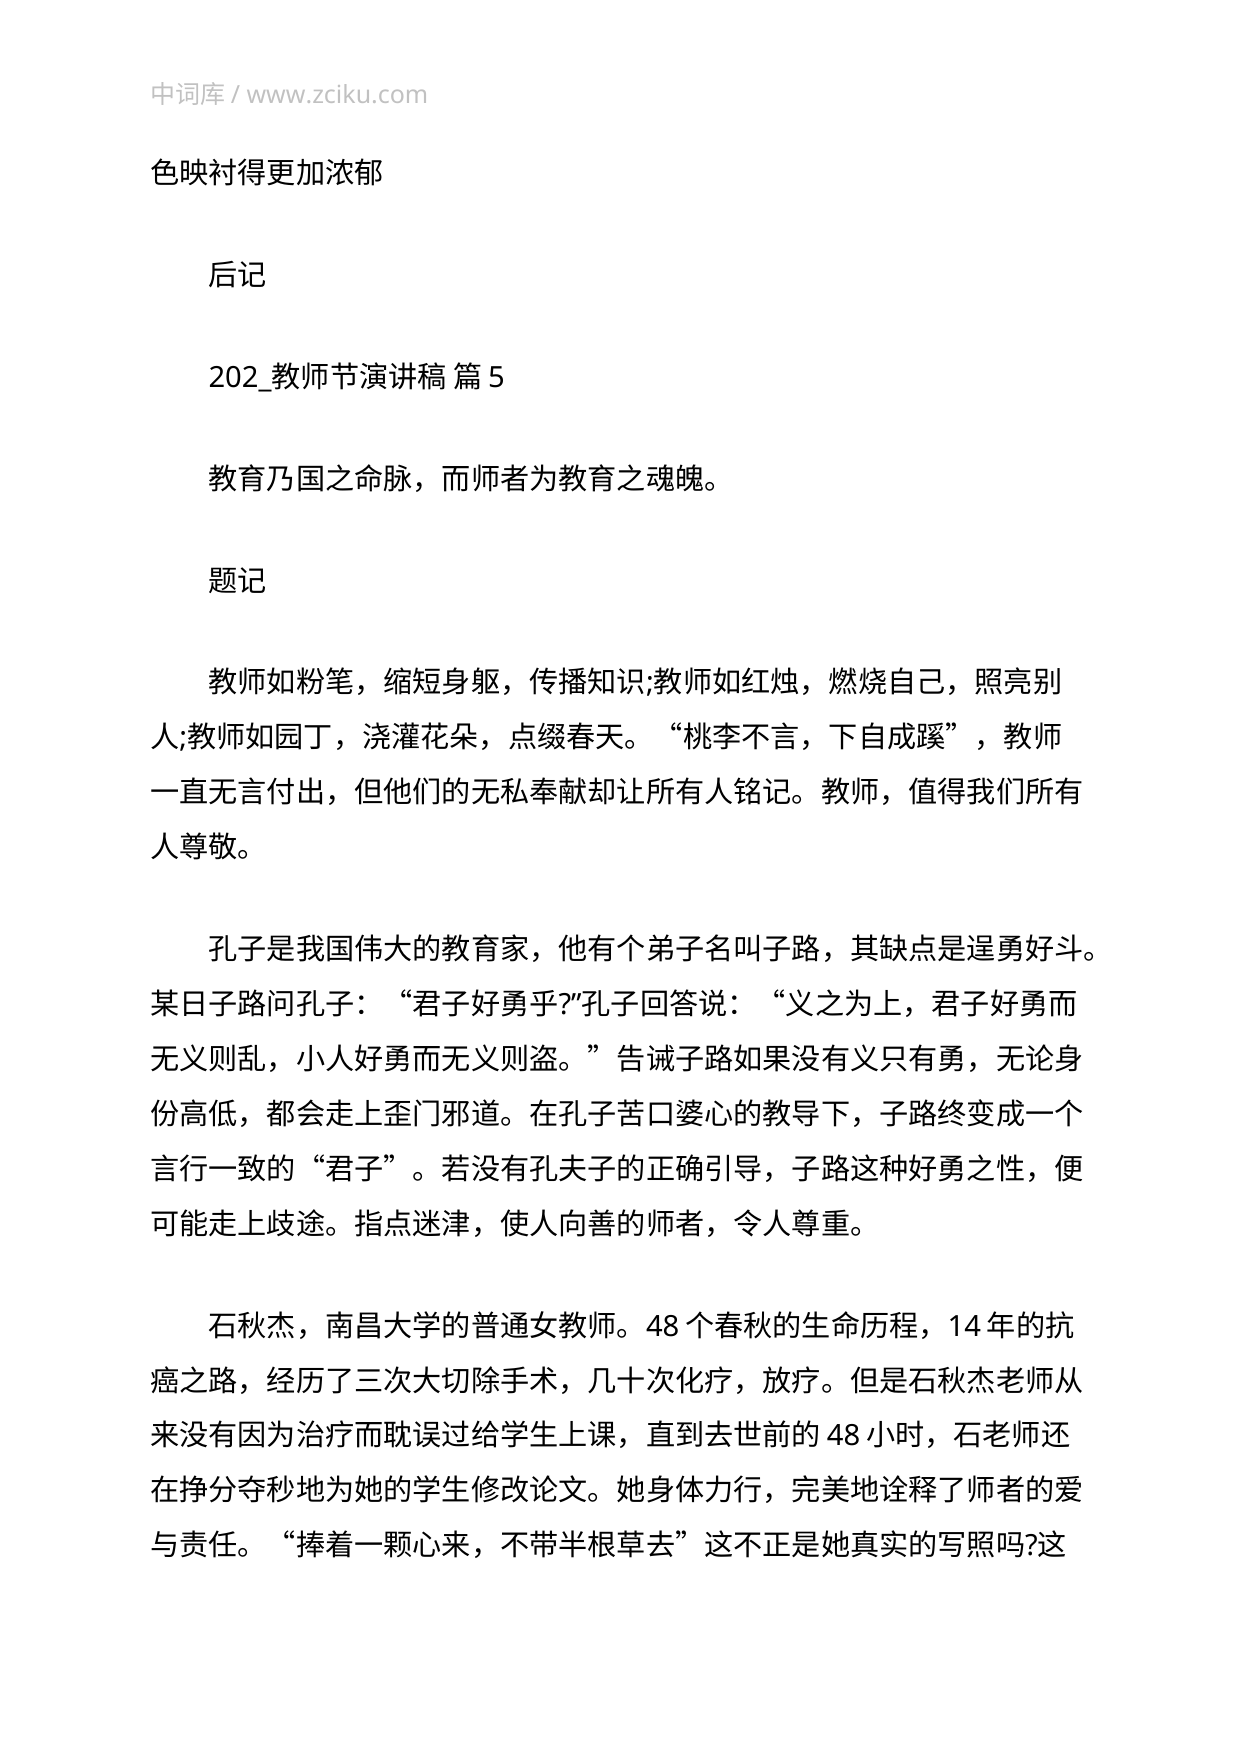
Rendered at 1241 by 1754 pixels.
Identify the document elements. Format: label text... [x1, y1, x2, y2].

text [150, 150, 1090, 192]
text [150, 1302, 1090, 1564]
text 202_教师节演讲稿 篇5 [150, 353, 1090, 396]
text 后记 [150, 252, 1090, 294]
text 孔子是我国伟大的教育家，他有个弟子名叫子路，其缺点是逞勇好斗。某日子路问孔子：“君子好勇乎?”孔子回答说：“义之为上，君子好勇而无义则乱，小人好勇而无义则盗。”告诫子路如果没有义只有勇，无论身份高低，都会走上歪门邪道。在孔子苦口婆心的教导下，子路终变成一个言行一致的“君子”。若没有孔夫子的正确引导，子路这种好勇之性，便可能走上歧途。指点迷津，使人向善的师者，令人尊重。 [150, 926, 1090, 1243]
text 教师如粉笔，缩短身躯，传播知识;教师如红烛，燃烧自己，照亮别人;教师如园丁，浇灌花朵，点缀春天。“桃李不言，下自成蹊”，教师一直无言付出，但他们的无私奉献却让所有人铭记。教师，值得我们所有人尊敬。 [150, 659, 1090, 866]
text 题记 [150, 557, 1090, 599]
text 教育乃国之命脉，而师者为教育之魂魄。 [150, 456, 1090, 498]
